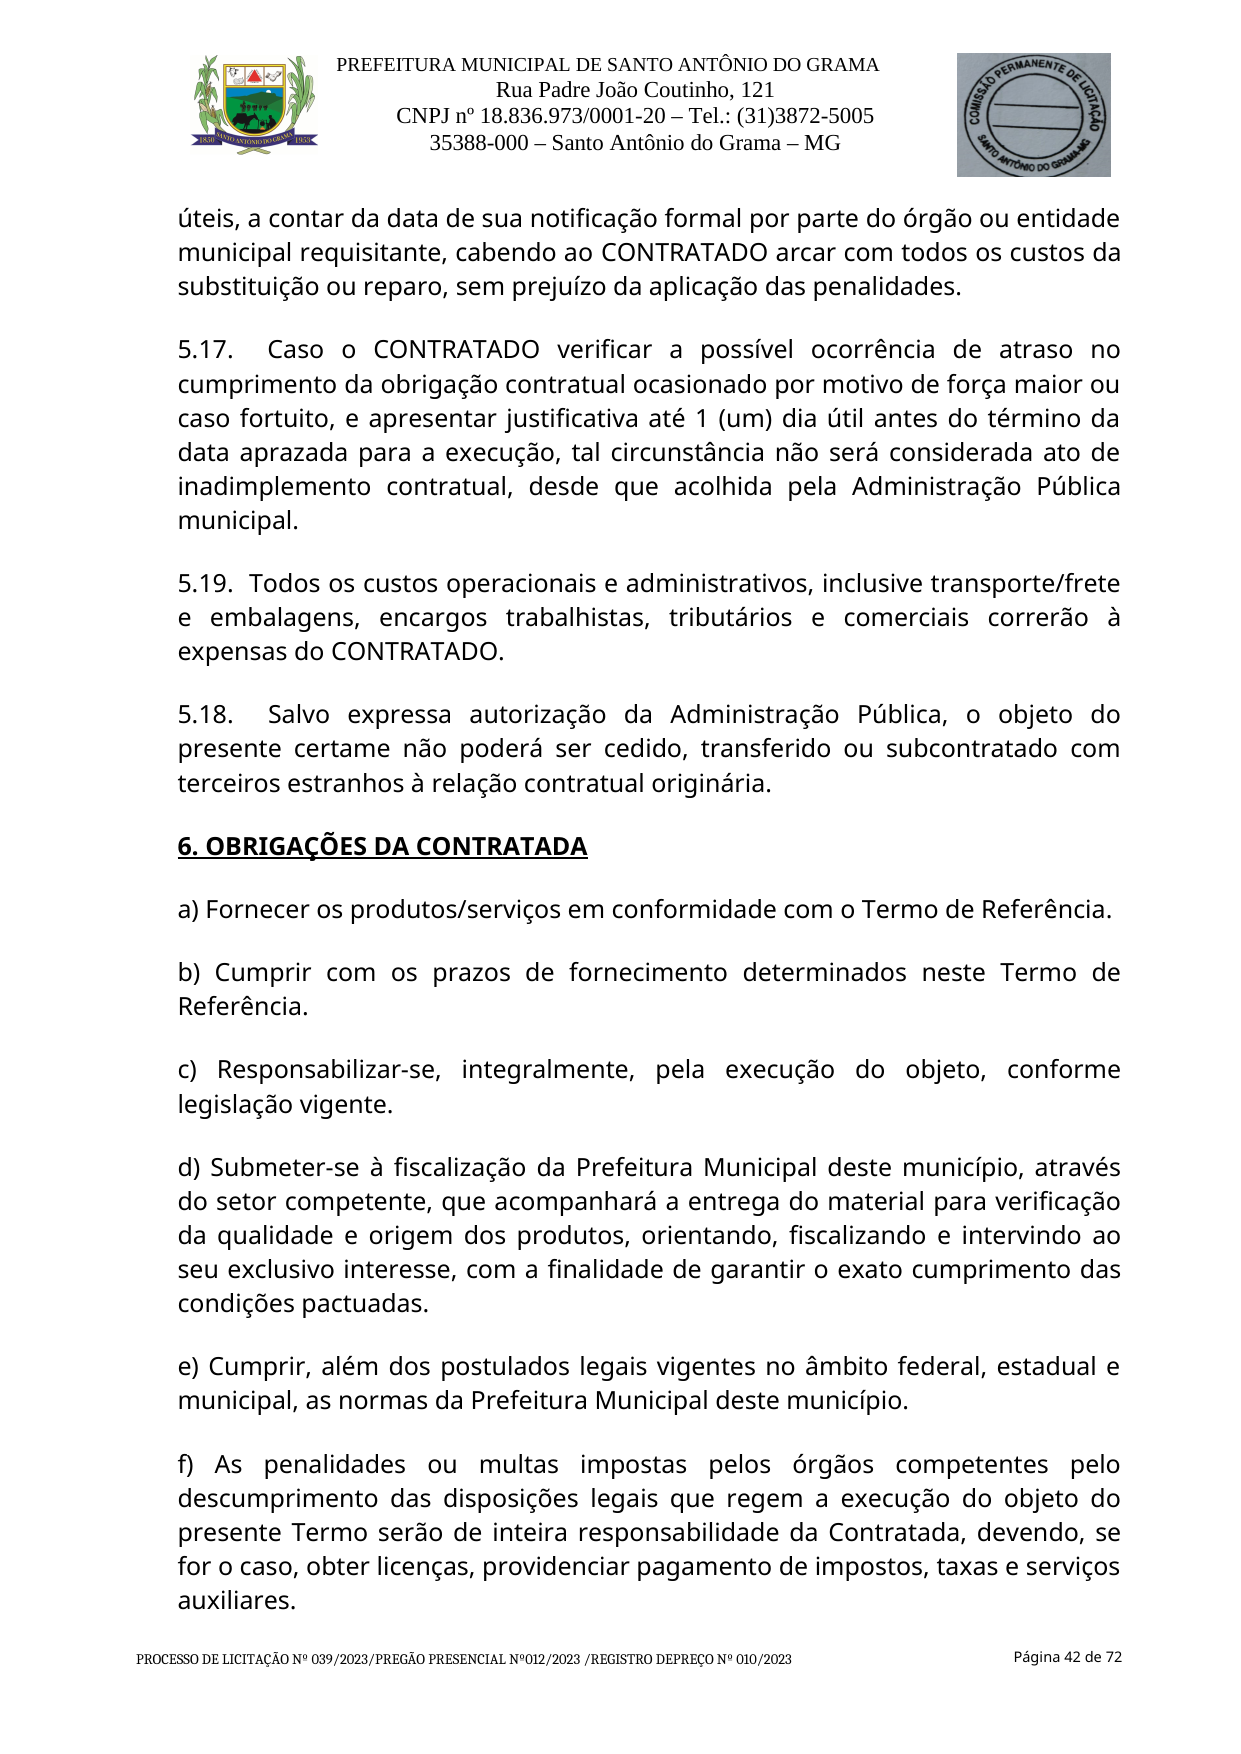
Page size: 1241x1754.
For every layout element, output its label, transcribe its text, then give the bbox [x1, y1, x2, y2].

text c) Responsabilizar-se, integralmente, pela execução do objeto, conforme legislação vigente. [177, 1052, 1122, 1120]
picture [957, 53, 1111, 177]
text f) As penalidades ou multas impostas pelos órgãos competentes pelo descumprimento das disposições legais que regem a execução do objeto do presente Termo serão de inteira responsabilidade da Contratada, devendo, se for o caso, obter licenças, providenciar pagamento de impostos, taxas e serviços auxiliares. [177, 1446, 1122, 1617]
text 5.18. Salvo expressa autorização da Administração Pública, o objeto do presente certame não poderá ser cedido, transferido ou subcontratado com terceiros estranhos à relação contratual originária. [177, 697, 1122, 799]
picture [190, 55, 319, 155]
text d) Submeter-se à fiscalização da Prefeitura Municipal deste município, através do setor competente, que acompanhará a entrega do material para verificação da qualidade e origem dos produtos, orientando, fiscalizando e intervindo ao seu exclusivo interesse, com a finalidade de garantir o exato cumprimento das condições pactuadas. [177, 1149, 1122, 1320]
text e) Cumprir, além dos postulados legais vigentes no âmbito federal, estadual e municipal, as normas da Prefeitura Municipal deste município. [177, 1349, 1122, 1417]
text 5.17. Caso o CONTRATADO verificar a possível ocorrência de atraso no cumprimento da obrigação contratual ocasionado por motivo de força maior ou caso fortuito, e apresentar justificativa até 1 (um) dia útil antes do término da data aprazada para a execução, tal circunstância não será considerada ato de inadimplemento contratual, desde que acolhida pela Administração Pública municipal. [177, 332, 1122, 537]
text 6. OBRIGAÇÕES DA CONTRATADA [177, 828, 1122, 862]
text b) Cumprir com os prazos de fornecimento determinados neste Termo de Referência. [177, 955, 1122, 1023]
text 5.19. Todos os custos operacionais e administrativos, inclusive transporte/frete e embalagens, encargos trabalhistas, tributários e comerciais correrão à expensas do CONTRATADO. [177, 566, 1122, 668]
text a) Fornecer os produtos/serviços em conformidade com o Termo de Referência. [177, 892, 1122, 926]
